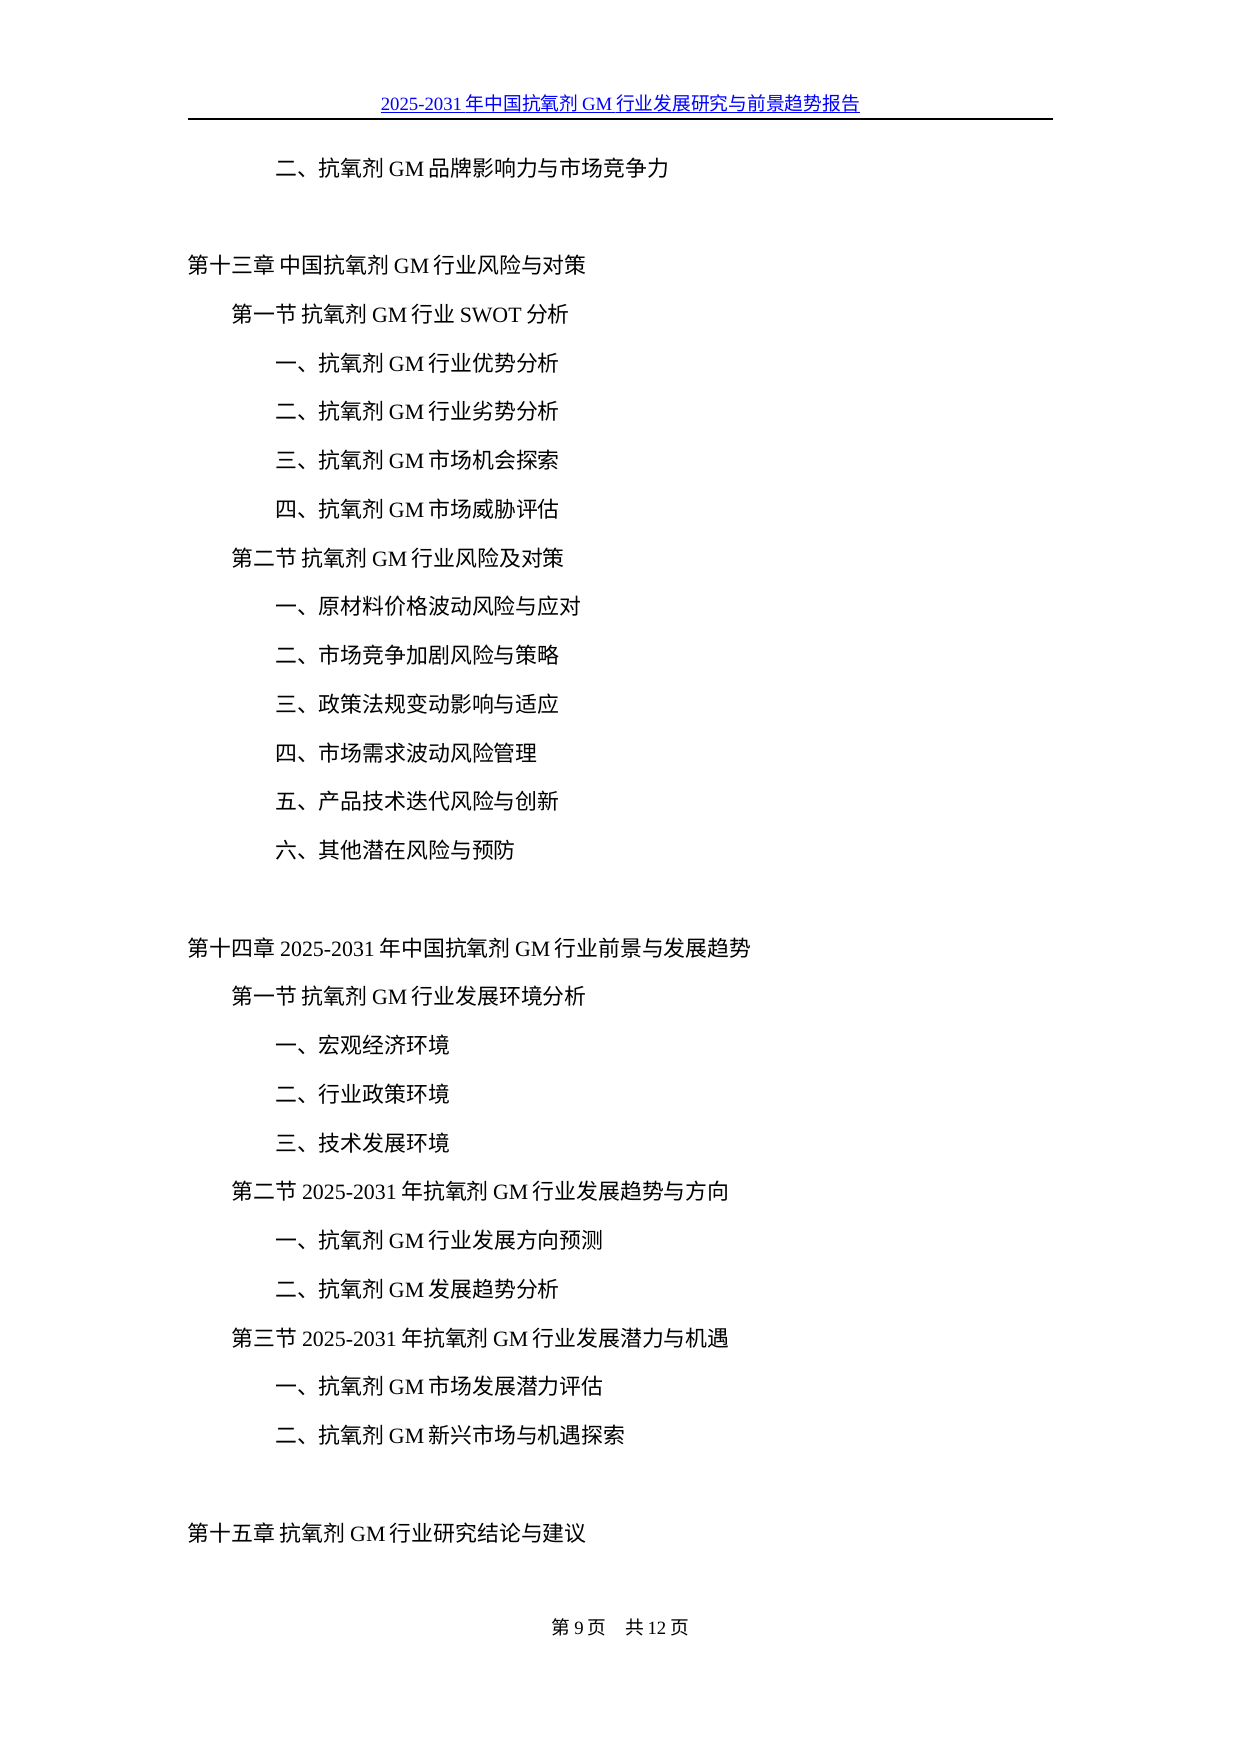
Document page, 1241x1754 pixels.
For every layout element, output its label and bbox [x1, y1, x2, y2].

text [187, 150, 1053, 1548]
